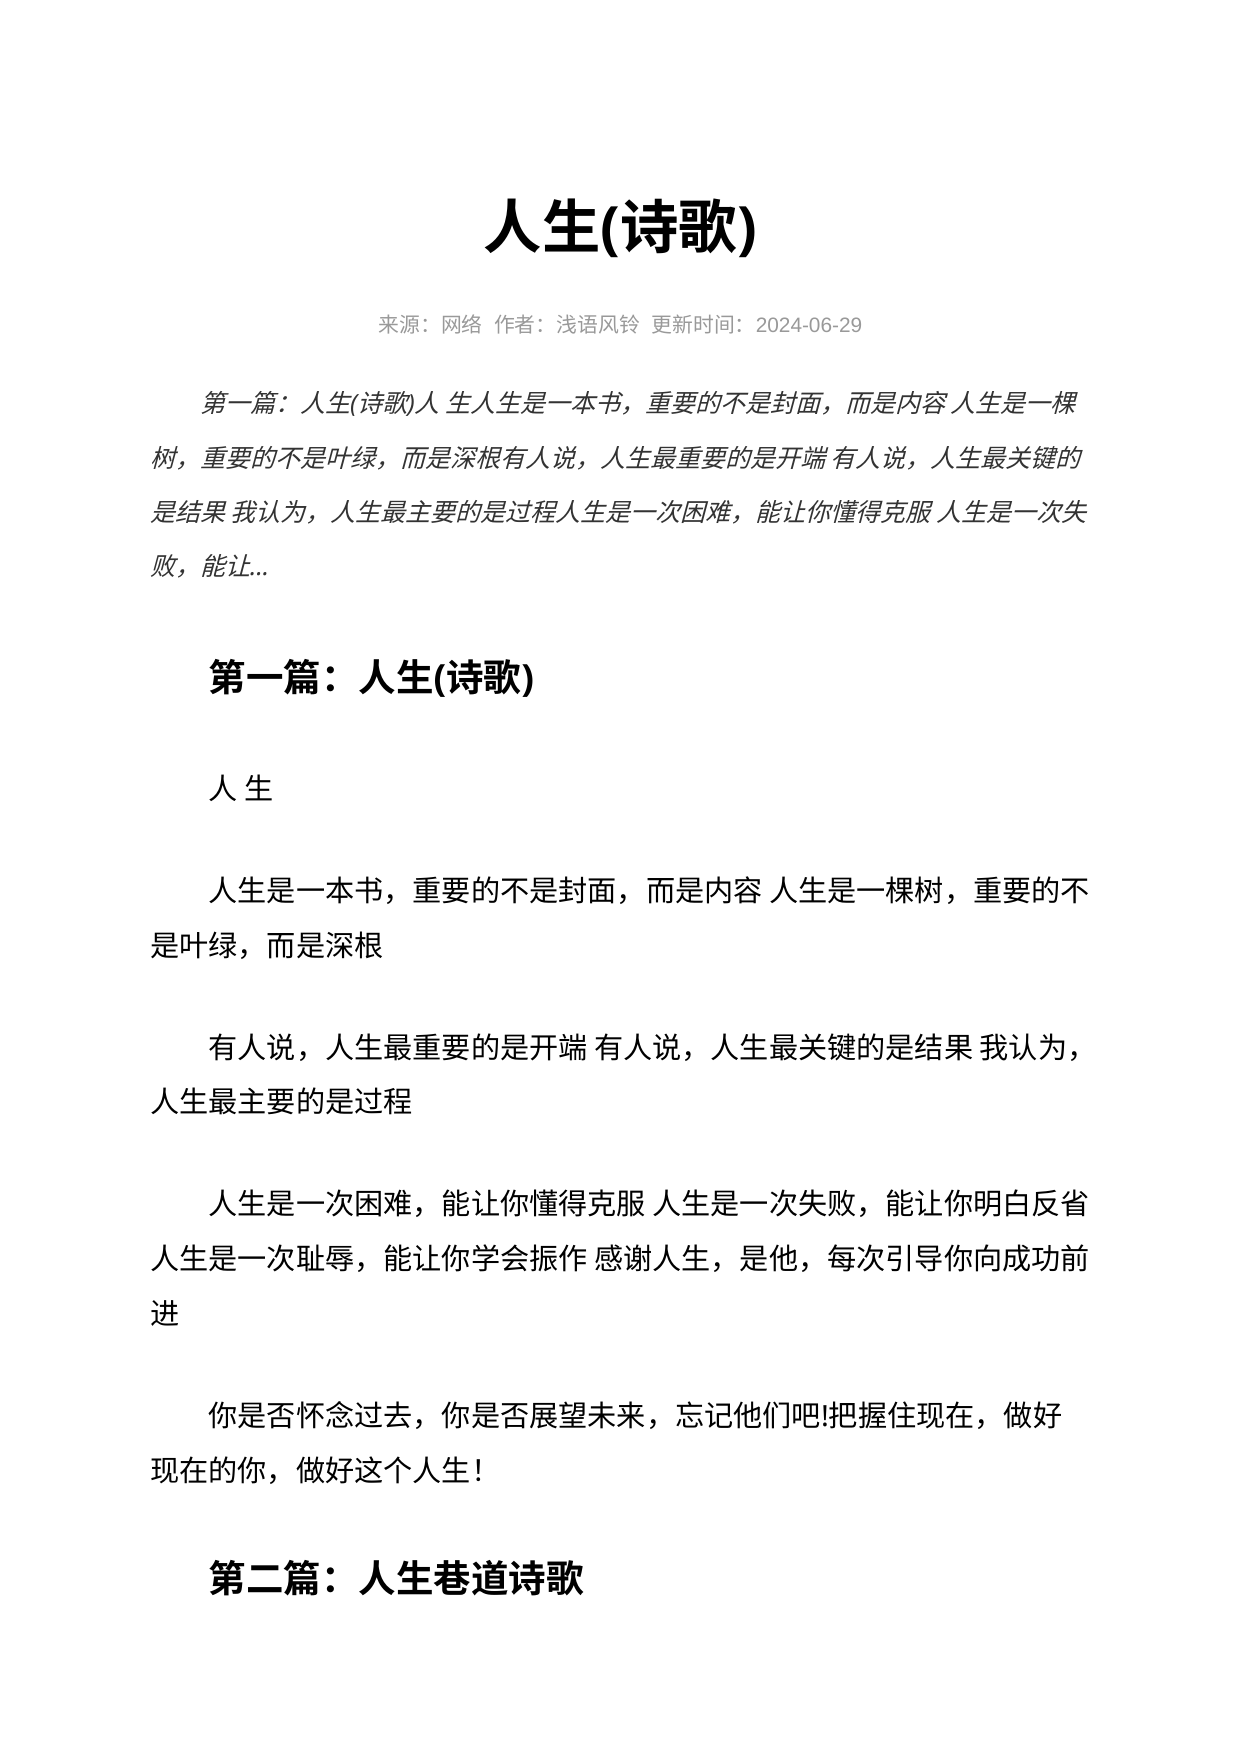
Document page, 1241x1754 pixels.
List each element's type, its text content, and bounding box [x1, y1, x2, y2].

text 人生是一次困难，能让你懂得克服 人生是一次失败，能让你明白反省 人生是一次耻辱，能让你学会振作 感谢人生，是他，每次引导你向成功前进 [150, 1181, 1090, 1333]
text 你是否怀念过去，你是否展望未来，忘记他们吧!把握住现在，做好现在的你，做好这个人生！ [150, 1392, 1090, 1490]
text 人 生 [150, 766, 1090, 808]
text 有人说，人生最重要的是开端 有人说，人生最关键的是结果 我认为，人生最主要的是过程 [150, 1024, 1090, 1121]
text 人生是一本书，重要的不是封面，而是内容 人生是一棵树，重要的不是叶绿，而是深根 [150, 867, 1090, 965]
text 第一篇：人生(诗歌) [150, 648, 1090, 703]
text 来源：网络 作者：浅语风铃 更新时间：2024-06-29 [150, 313, 1090, 337]
subtitle 人生(诗歌) [150, 181, 1090, 266]
text 第二篇：人生巷道诗歌 [150, 1549, 1090, 1603]
text 第一篇：人生(诗歌)人 生人生是一本书，重要的不是封面，而是内容 人生是一棵树，重要的不是叶绿，而是深根有人说，人生最重要的是开端 有人说，人生最关键的是结果 我认为，人生最主要的是过程人生是一次困难，能让你懂得克服 人生是一次失败，能让... [150, 384, 1090, 583]
